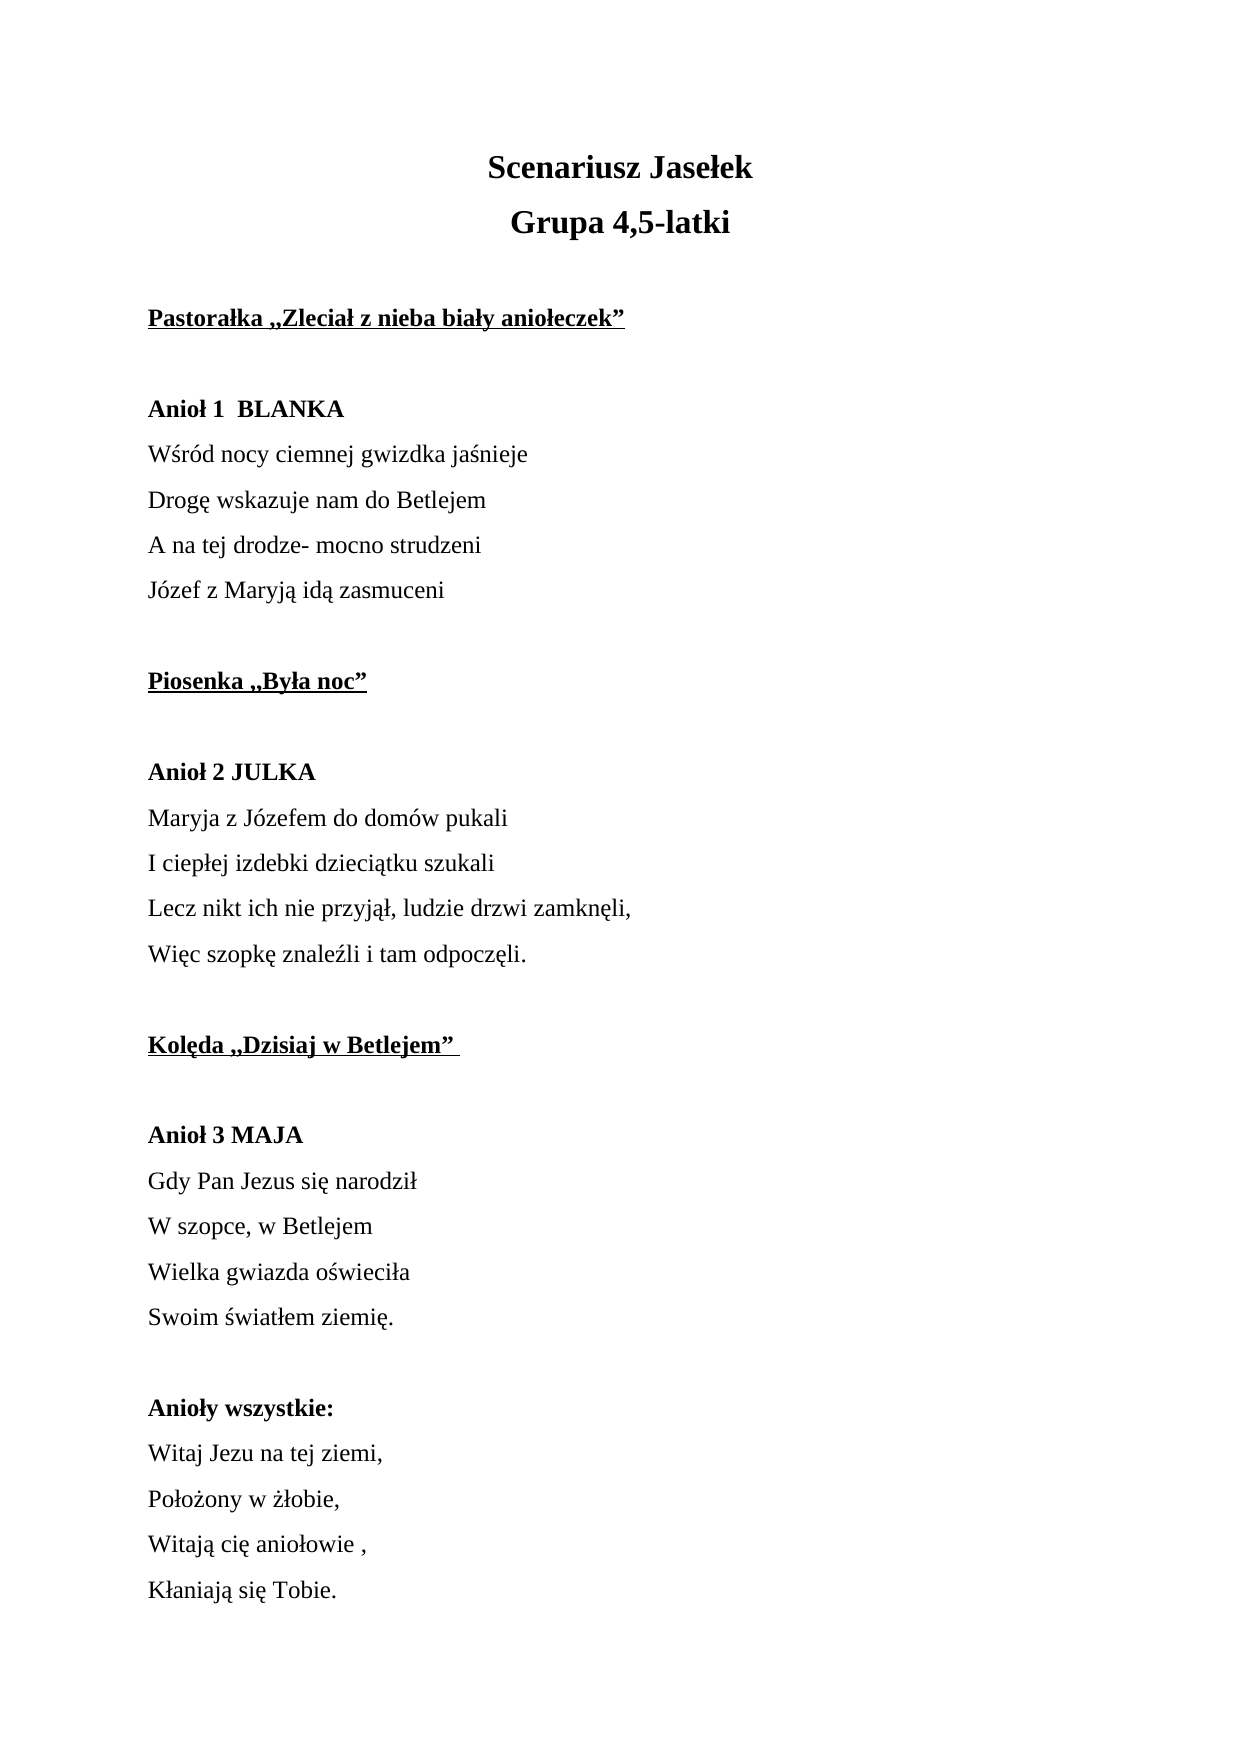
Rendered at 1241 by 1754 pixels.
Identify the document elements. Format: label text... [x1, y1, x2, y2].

text Anioły wszystkie: [148, 1393, 1093, 1422]
text Scenariusz Jasełek [148, 148, 1093, 186]
text Józef z Maryją idą zasmuceni [148, 576, 1093, 604]
text Swoim światłem ziemię. [148, 1302, 1093, 1331]
text Anioł 1 BLANKA [148, 394, 1093, 423]
text Drogę wskazuje nam do Betlejem [148, 485, 1093, 513]
text Wielka gwiazda oświeciła [148, 1257, 1093, 1286]
text Gdy Pan Jezus się narodził [148, 1166, 1093, 1195]
text Piosenka ,,Była noc” [148, 666, 1093, 695]
text Maryja z Józefem do domów pukali [148, 803, 1093, 831]
text Grupa 4,5-latki [148, 203, 1093, 241]
text Pastorałka ,,Zleciał z nieba biały aniołeczek” [148, 303, 1093, 332]
text Położony w żłobie, [148, 1484, 1093, 1513]
text Więc szopkę znaleźli i tam odpoczęli. [148, 939, 1093, 968]
text I ciepłej izdebki dzieciątku szukali [148, 848, 1093, 877]
text W szopce, w Betlejem [148, 1211, 1093, 1240]
text Kłaniają się Tobie. [148, 1575, 1093, 1603]
text Kolęda ,,Dzisiaj w Betlejem” [148, 1030, 1093, 1058]
text Lecz nikt ich nie przyjął, ludzie drzwi zamknęli, [148, 893, 1093, 922]
text Anioł 2 JULKA [148, 757, 1093, 786]
text Witają cię aniołowie , [148, 1529, 1093, 1558]
text Wśród nocy ciemnej gwizdka jaśnieje [148, 439, 1093, 468]
text Anioł 3 MAJA [148, 1121, 1093, 1149]
text A na tej drodze- mocno strudzeni [148, 530, 1093, 559]
text Witaj Jezu na tej ziemi, [148, 1438, 1093, 1467]
